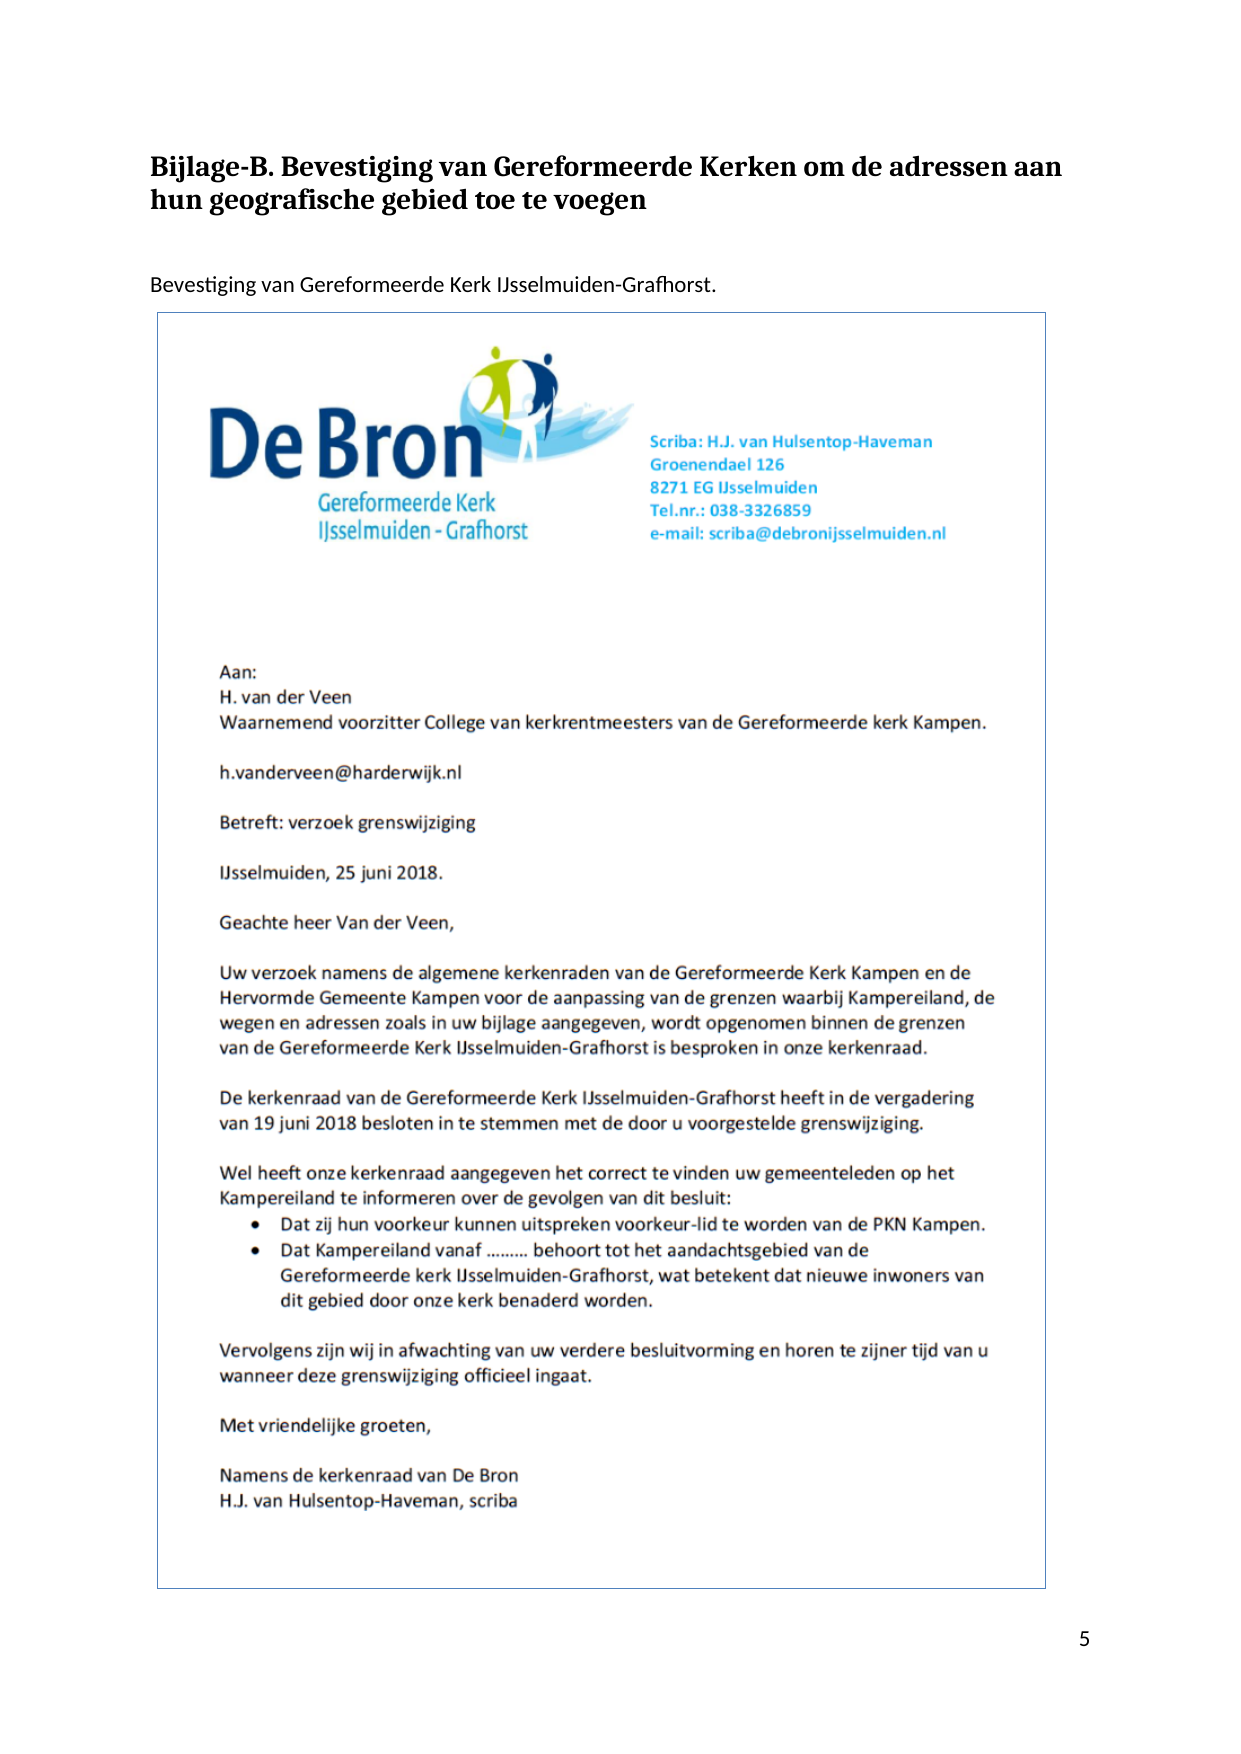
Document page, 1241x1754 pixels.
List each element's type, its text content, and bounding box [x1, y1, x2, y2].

picture [159, 314, 1045, 1588]
text Bevestiging van Gereformeerde Kerk IJsselmuiden-Grafhorst. [150, 270, 1090, 298]
text Bijlage-B. Bevestiging van Gereformeerde Kerken om de adressen aan hun geografische gebied toe te voegen [150, 150, 1090, 217]
